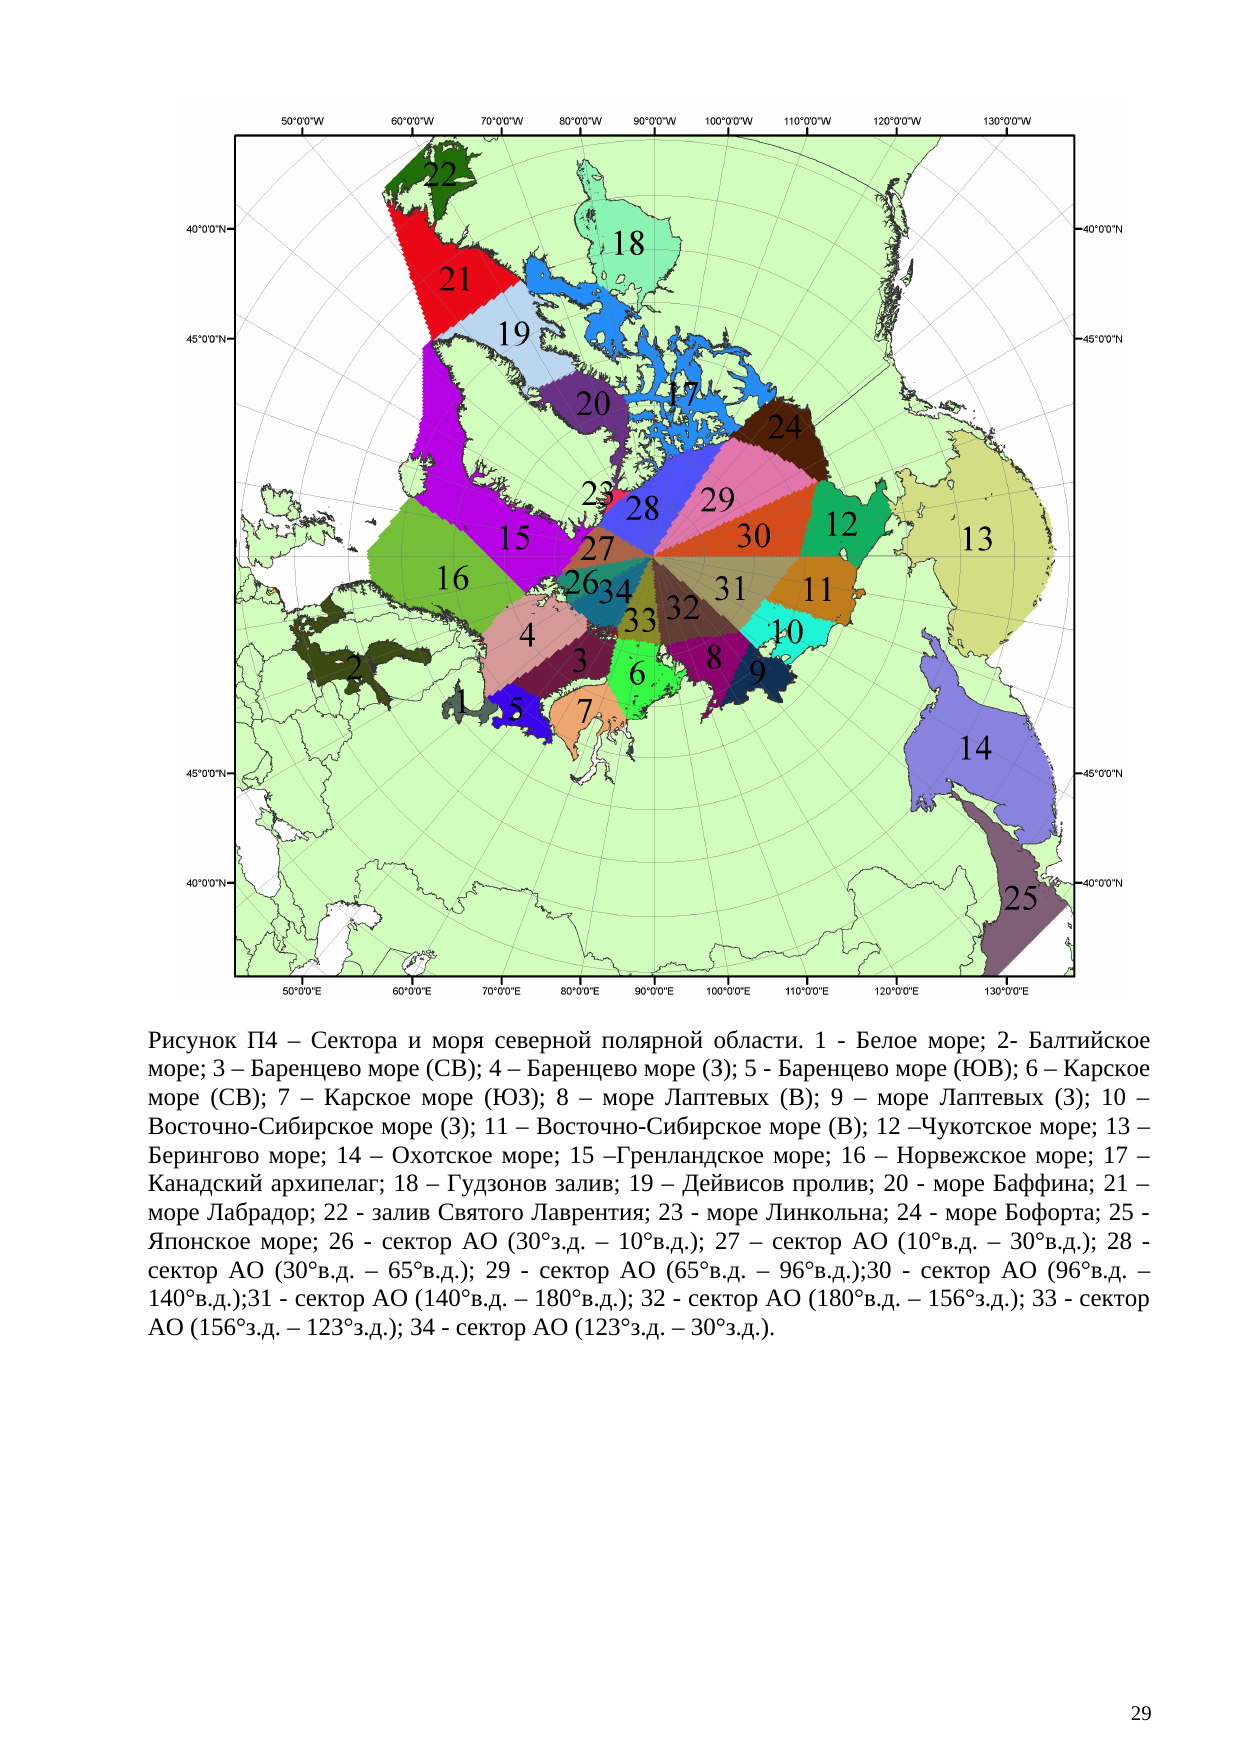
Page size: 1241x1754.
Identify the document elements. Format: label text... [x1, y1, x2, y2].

picture [175, 99, 1124, 996]
text Рисунок П4 – Сектора и моря северной полярной области. 1 - Белое море; 2- Балтийское море; 3 – Баренцево море (СВ); 4 – Баренцево море (З); 5 - Баренцево море (ЮВ); 6 – Карское море (СВ); 7 – Карское море (ЮЗ); 8 – море Лаптевых (В); 9 – море Лаптевых (З); 10 – Восточно-Сибирское море (З); 11 – Восточно-Сибирское море (В); 12 –Чукотское море; 13 –Берингово море; 14 – Охотское море; 15 –Гренландское море; 16 – Норвежское море; 17 – Канадский архипелаг; 18 – Гудзонов залив; 19 – Дейвисов пролив; 20 - море Баффина; 21 – море Лабрадор; 22 - залив Святого Лаврентия; 23 - море Линкольна; 24 - море Бофорта; 25 - Японское море; 26 - сектор АО (30°з.д. – 10°в.д.); 27 – сектор АО (10°в.д. – 30°в.д.); 28 - сектор АО (30°в.д. – 65°в.д.); 29 - сектор АО (65°в.д. – 96°в.д.);30 - сектор АО (96°в.д. – 140°в.д.);31 - сектор АО (140°в.д. – 180°в.д.); 32 - сектор АО (180°в.д. – 156°з.д.); 33 - сектор АО (156°з.д. – 123°з.д.); 34 - сектор АО (123°з.д. – 30°з.д.). [148, 1025, 1152, 1341]
